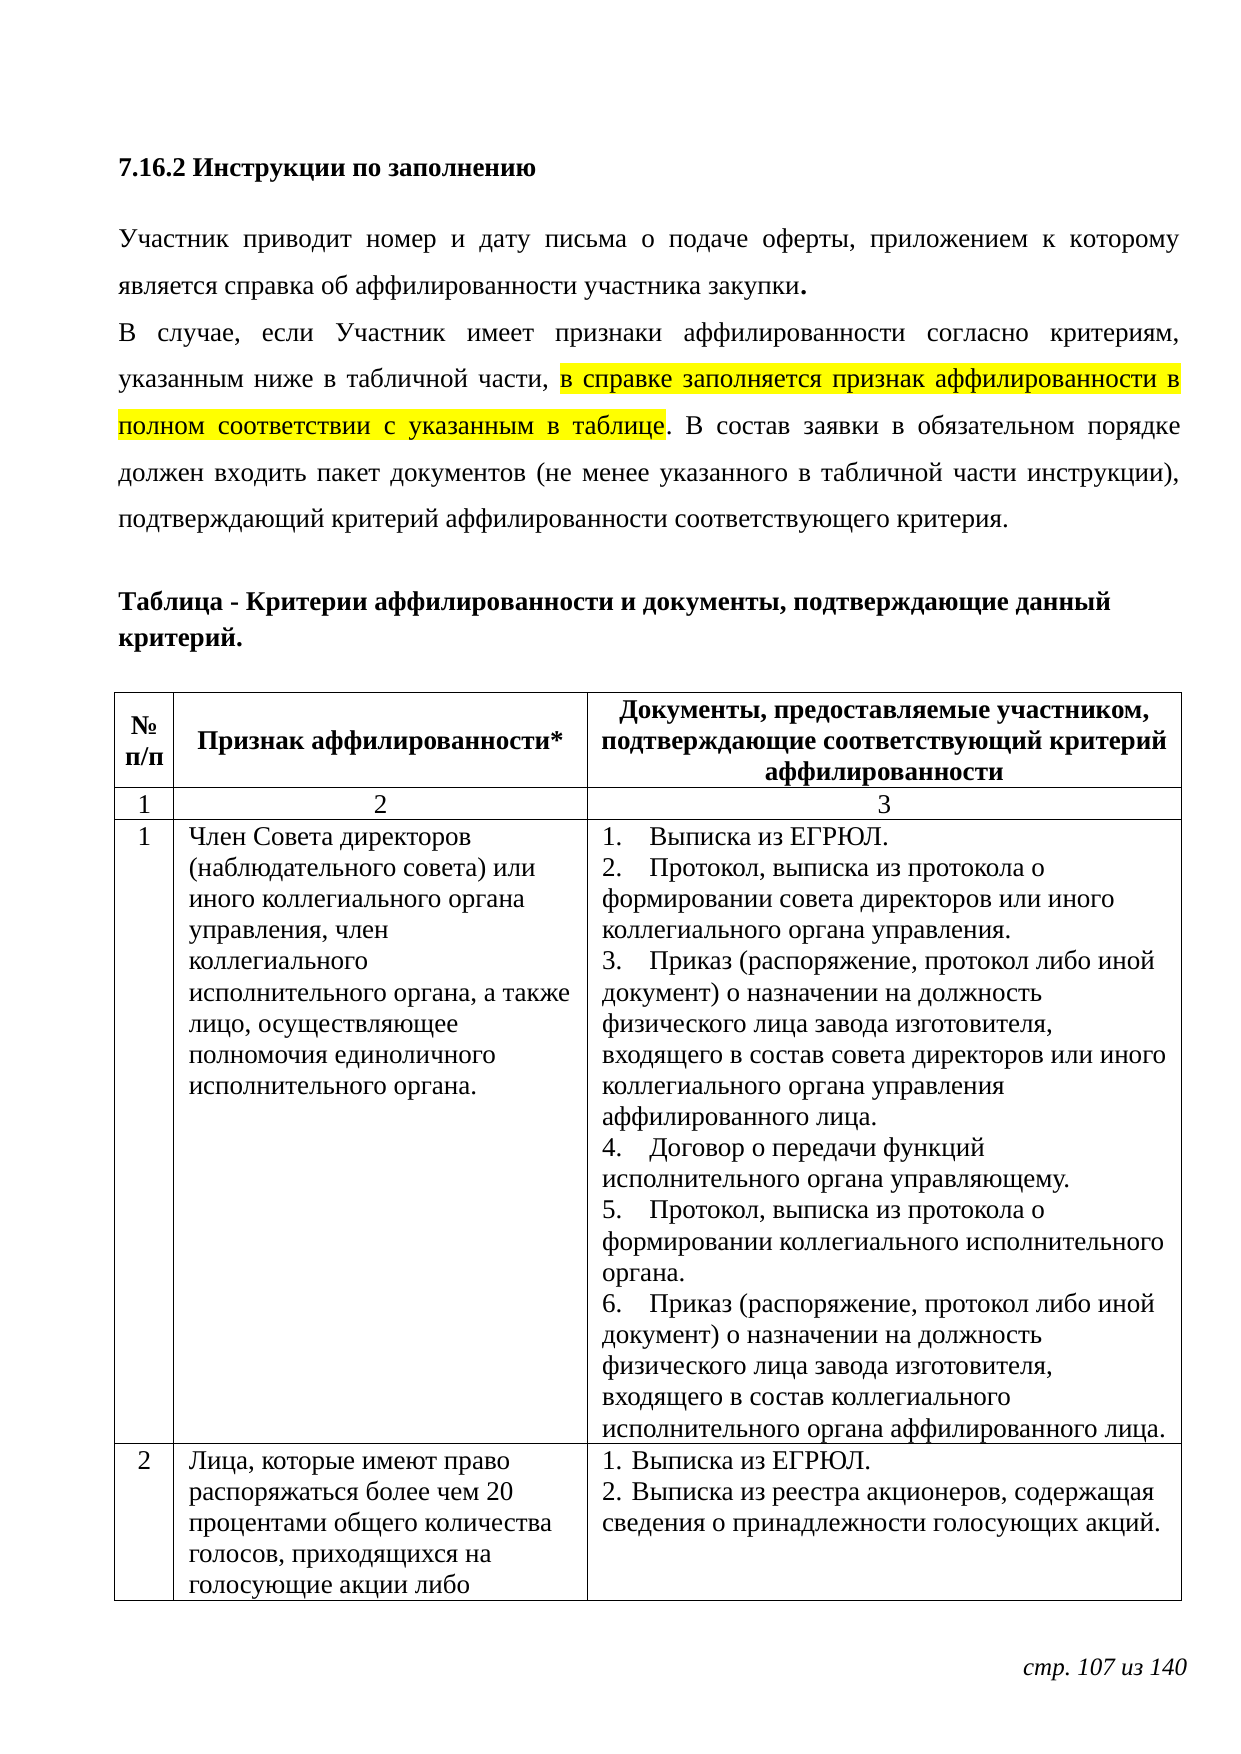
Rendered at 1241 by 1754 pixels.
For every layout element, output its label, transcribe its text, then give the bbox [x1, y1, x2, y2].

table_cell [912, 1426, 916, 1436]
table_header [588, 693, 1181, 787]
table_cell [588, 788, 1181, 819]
text 7.16.2 Инструкции по заполнению [118, 151, 1181, 182]
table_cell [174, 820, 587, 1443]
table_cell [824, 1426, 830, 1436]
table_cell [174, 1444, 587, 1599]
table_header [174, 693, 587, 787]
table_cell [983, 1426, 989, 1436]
text Таблица - Критерии аффилированности и документы, подтверждающие данный критерий. [118, 585, 1181, 652]
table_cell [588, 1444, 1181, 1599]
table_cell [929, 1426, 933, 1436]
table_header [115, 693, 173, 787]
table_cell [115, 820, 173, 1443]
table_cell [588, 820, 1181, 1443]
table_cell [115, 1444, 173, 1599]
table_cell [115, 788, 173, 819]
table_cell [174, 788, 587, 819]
list В случае, если Участник имеет признаки аффилированности согласно критериям, указанным ниже в табличной части, в справке заполняется признак аффилированности в полном соответствии с указанным в таблице. В состав заявки в обязательном порядке должен входить пакет документов (не менее указанного в табличной части инструкции), подтверждающий критерий аффилированности соответствующего критерия. [118, 316, 1181, 534]
list Участник приводит номер и дату письма о подаче оферты, приложением к которому является справка об аффилированности участника закупки. [118, 223, 1181, 300]
